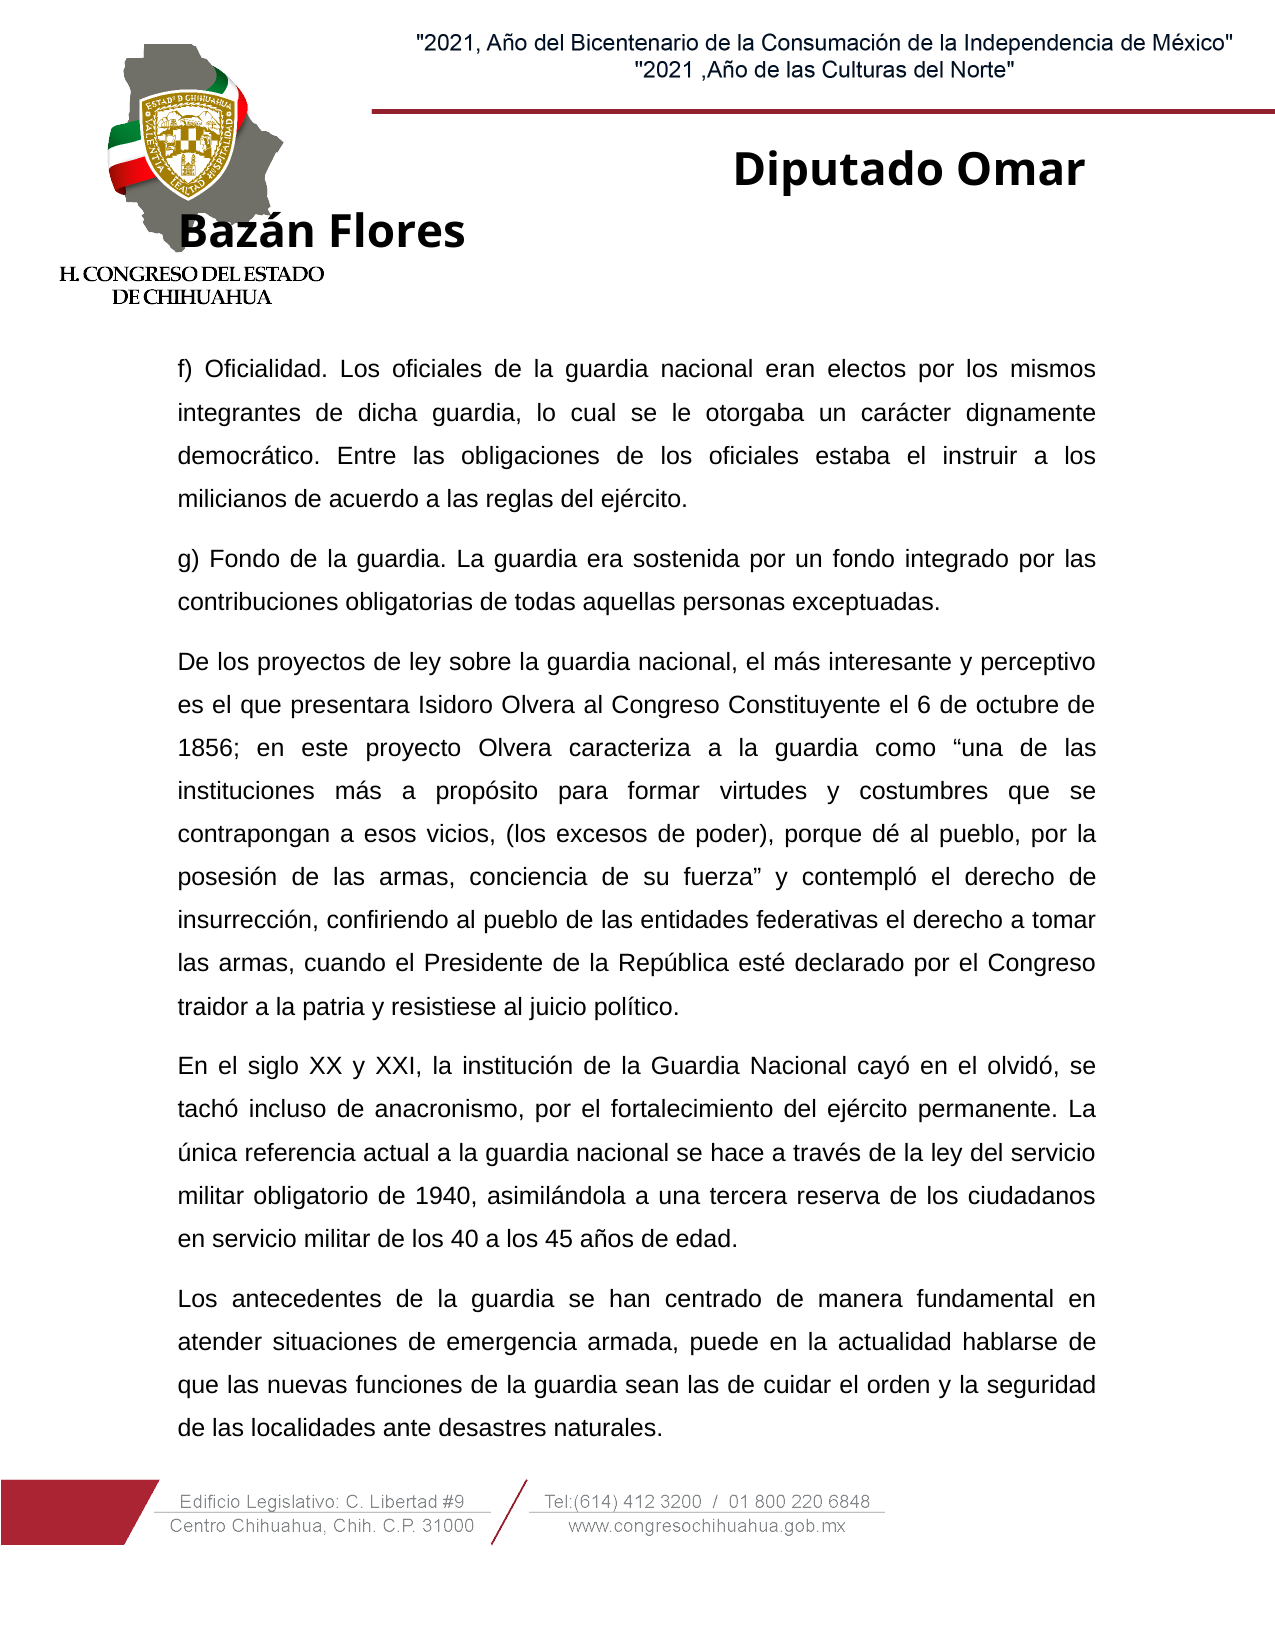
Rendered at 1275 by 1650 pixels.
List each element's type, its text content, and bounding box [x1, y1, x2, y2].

text f) Oficialidad. Los oficiales de la guardia nacional eran electos por los mismos integrantes de dicha guardia, lo cual se le otorgaba un carácter dignamente democrático. Entre las obligaciones de los oficiales estaba el instruir a los milicianos de acuerdo a las reglas del ejército. [177, 354, 1098, 512]
text En el siglo XX y XXI, la institución de la Guardia Nacional cayó en el olvidó, se tachó incluso de anacronismo, por el fortalecimiento del ejército permanente. La única referencia actual a la guardia nacional se hace a través de la ley del servicio militar obligatorio de 1940, asimilándola a una tercera reserva de los ciudadanos en servicio militar de los 40 a los 45 años de edad. [177, 1051, 1098, 1252]
picture [0, 0, 1275, 1608]
text De los proyectos de ley sobre la guardia nacional, el más interesante y perceptivo es el que presentara Isidoro Olvera al Congreso Constituyente el 6 de octubre de 1856; en este proyecto Olvera caracteriza a la guardia como “una de las instituciones más a propósito para formar virtudes y costumbres que se contrapongan a esos vicios, (los excesos de poder), porque dé al pueblo, por la posesión de las armas, conciencia de su fuerza” y contempló el derecho de insurrección, confiriendo al pueblo de las entidades federativas el derecho a tomar las armas, cuando el Presidente de la República esté declarado por el Congreso traidor a la patria y resistiese al juicio político. [177, 646, 1098, 1020]
text g) Fondo de la guardia. La guardia era sostenida por un fondo integrado por las contribuciones obligatorias de todas aquellas personas exceptuadas. [177, 543, 1098, 615]
text Los antecedentes de la guardia se han centrado de manera fundamental en atender situaciones de emergencia armada, puede en la actualidad hablarse de que las nuevas funciones de la guardia sean las de cuidar el orden y la seguridad de las localidades ante desastres naturales. [177, 1283, 1098, 1442]
